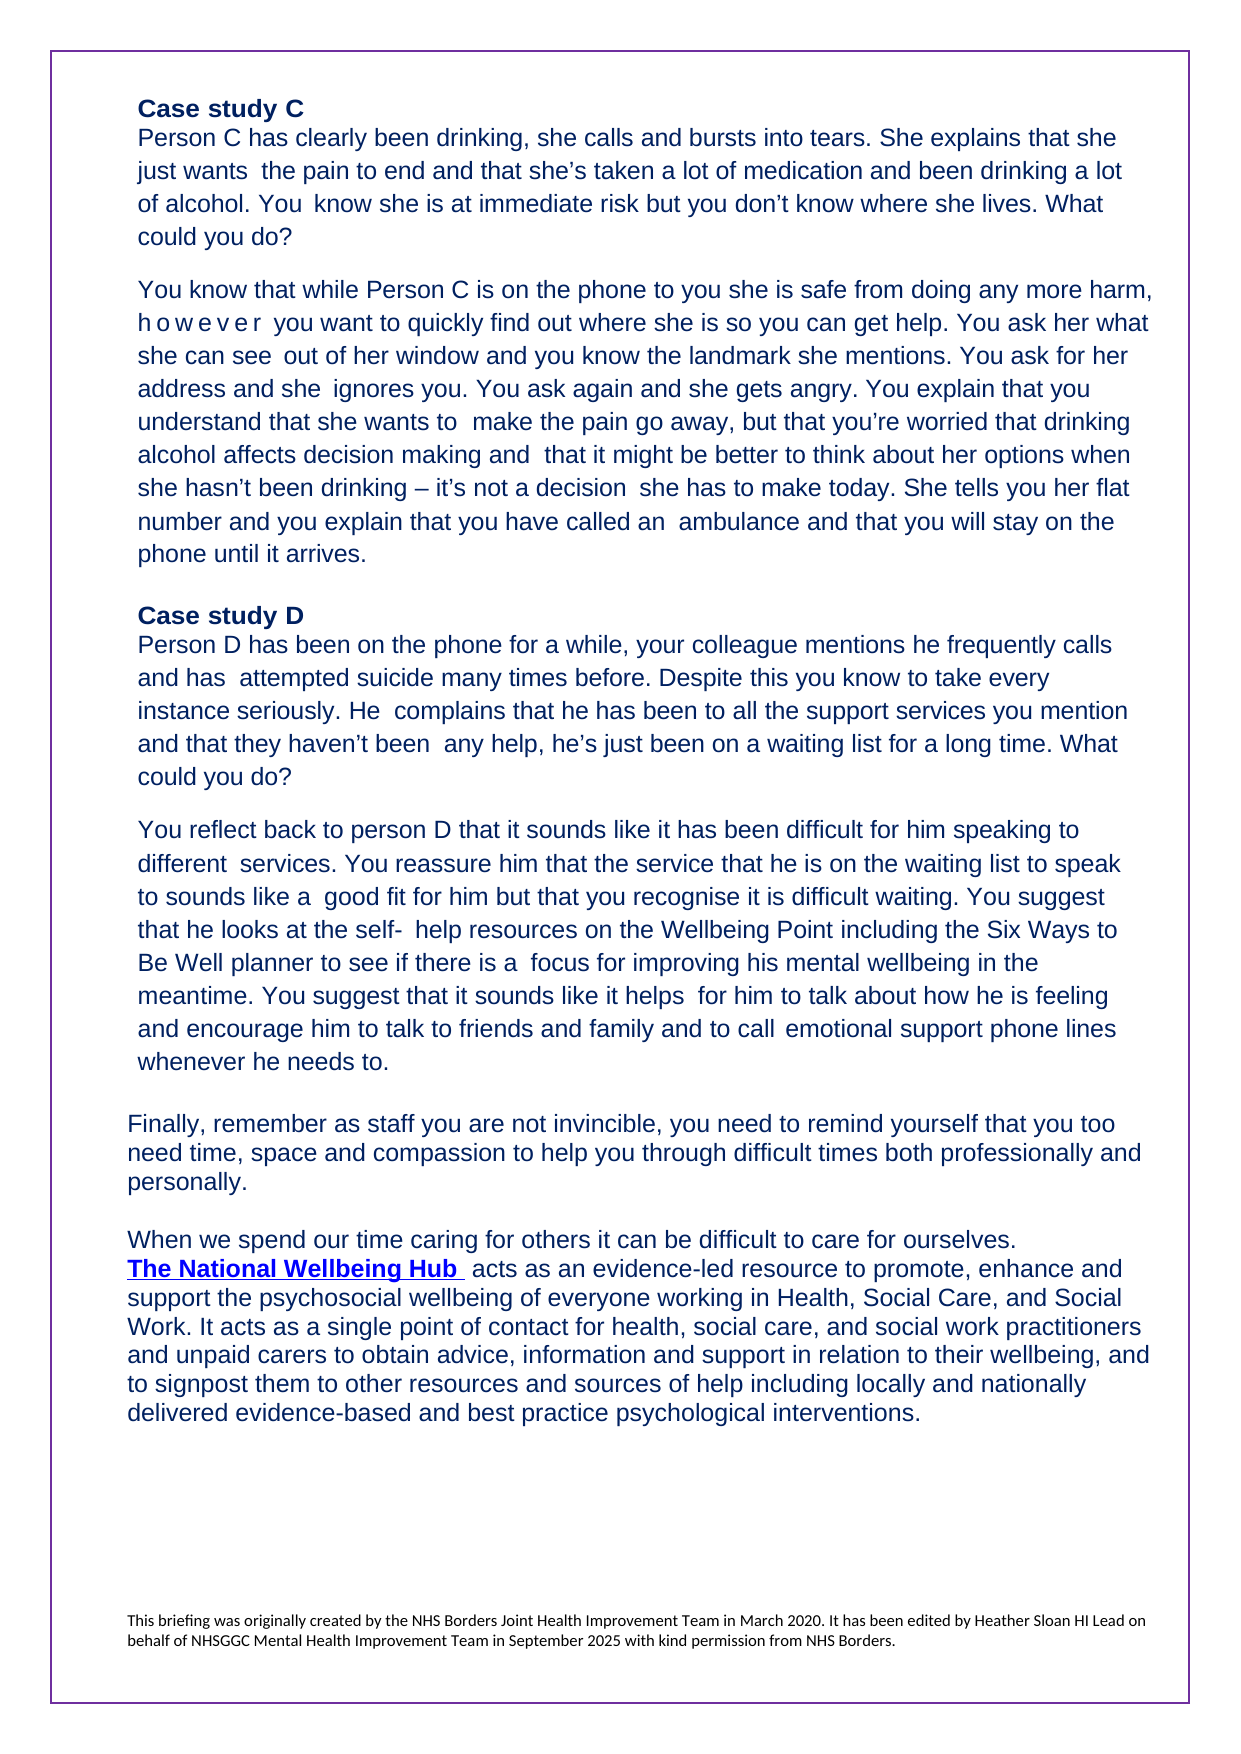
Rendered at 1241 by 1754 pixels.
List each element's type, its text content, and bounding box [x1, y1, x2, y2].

text The National Wellbeing Hub acts as an evidence-led resource to promote, enhance and support the psychosocial wellbeing of everyone working in Health, Social Care, and Social Work. It acts as a single point of contact for health, social care, and social work practitioners and unpaid carers to obtain advice, information and support in relation to their wellbeing, and to signpost them to other resources and sources of help including locally and nationally delivered evidence-based and best practice psychological interventions. [127, 1254, 1169, 1427]
subtitle Case study D [137, 601, 1169, 630]
subtitle Person C has clearly been drinking, she calls and bursts into tears. She explains that she just wants the pain to end and that she’s taken a lot of medication and been drinking a lot of alcohol. You know she is at immediate risk but you don’t know where she lives. What could you do? [137, 123, 1146, 251]
subtitle Person D has been on the phone for a while, your colleague mentions he frequently calls and has attempted suicide many times before. Despite this you know to take every instance seriously. He complains that he has been to all the support services you mention and that they haven’t been any help, he’s just been on a waiting list for a long time. What could you do? [137, 630, 1146, 791]
text Finally, remember as staff you are not invincible, you need to remind yourself that you too need time, space and compassion to help you through difficult times both professionally and personally. [127, 1109, 1169, 1196]
subtitle Case study C [137, 94, 1169, 123]
text You know that while Person C is on the phone to you she is safe from doing any more harm, however you want to quickly find out where she is so you can get help. You ask her what she can see out of her window and you know the landmark she mentions. You ask for her address and she ignores you. You ask again and she gets angry. You explain that you understand that she wants to make the pain go away, but that you’re worried that drinking alcohol affects decision making and that it might be better to think about her options when she hasn’t been drinking – it’s not a decision she has to make today. She tells you her flat number and you explain that you have called an ambulance and that you will stay on the phone until it arrives. [137, 275, 1158, 568]
text When we spend our time caring for others it can be difficult to care for ourselves. [127, 1225, 1169, 1254]
text You reflect back to person D that it sounds like it has been difficult for him speaking to different services. You reassure him that the service that he is on the waiting list to speak to sounds like a good fit for him but that you recognise it is difficult waiting. You suggest that he looks at the self- help resources on the Wellbeing Point including the Six Ways to Be Well planner to see if there is a focus for improving his mental wellbeing in the meantime. You suggest that it sounds like it helps for him to talk about how he is feeling and encourage him to talk to friends and family and to call emotional support phone lines whenever he needs to. [137, 816, 1145, 1075]
